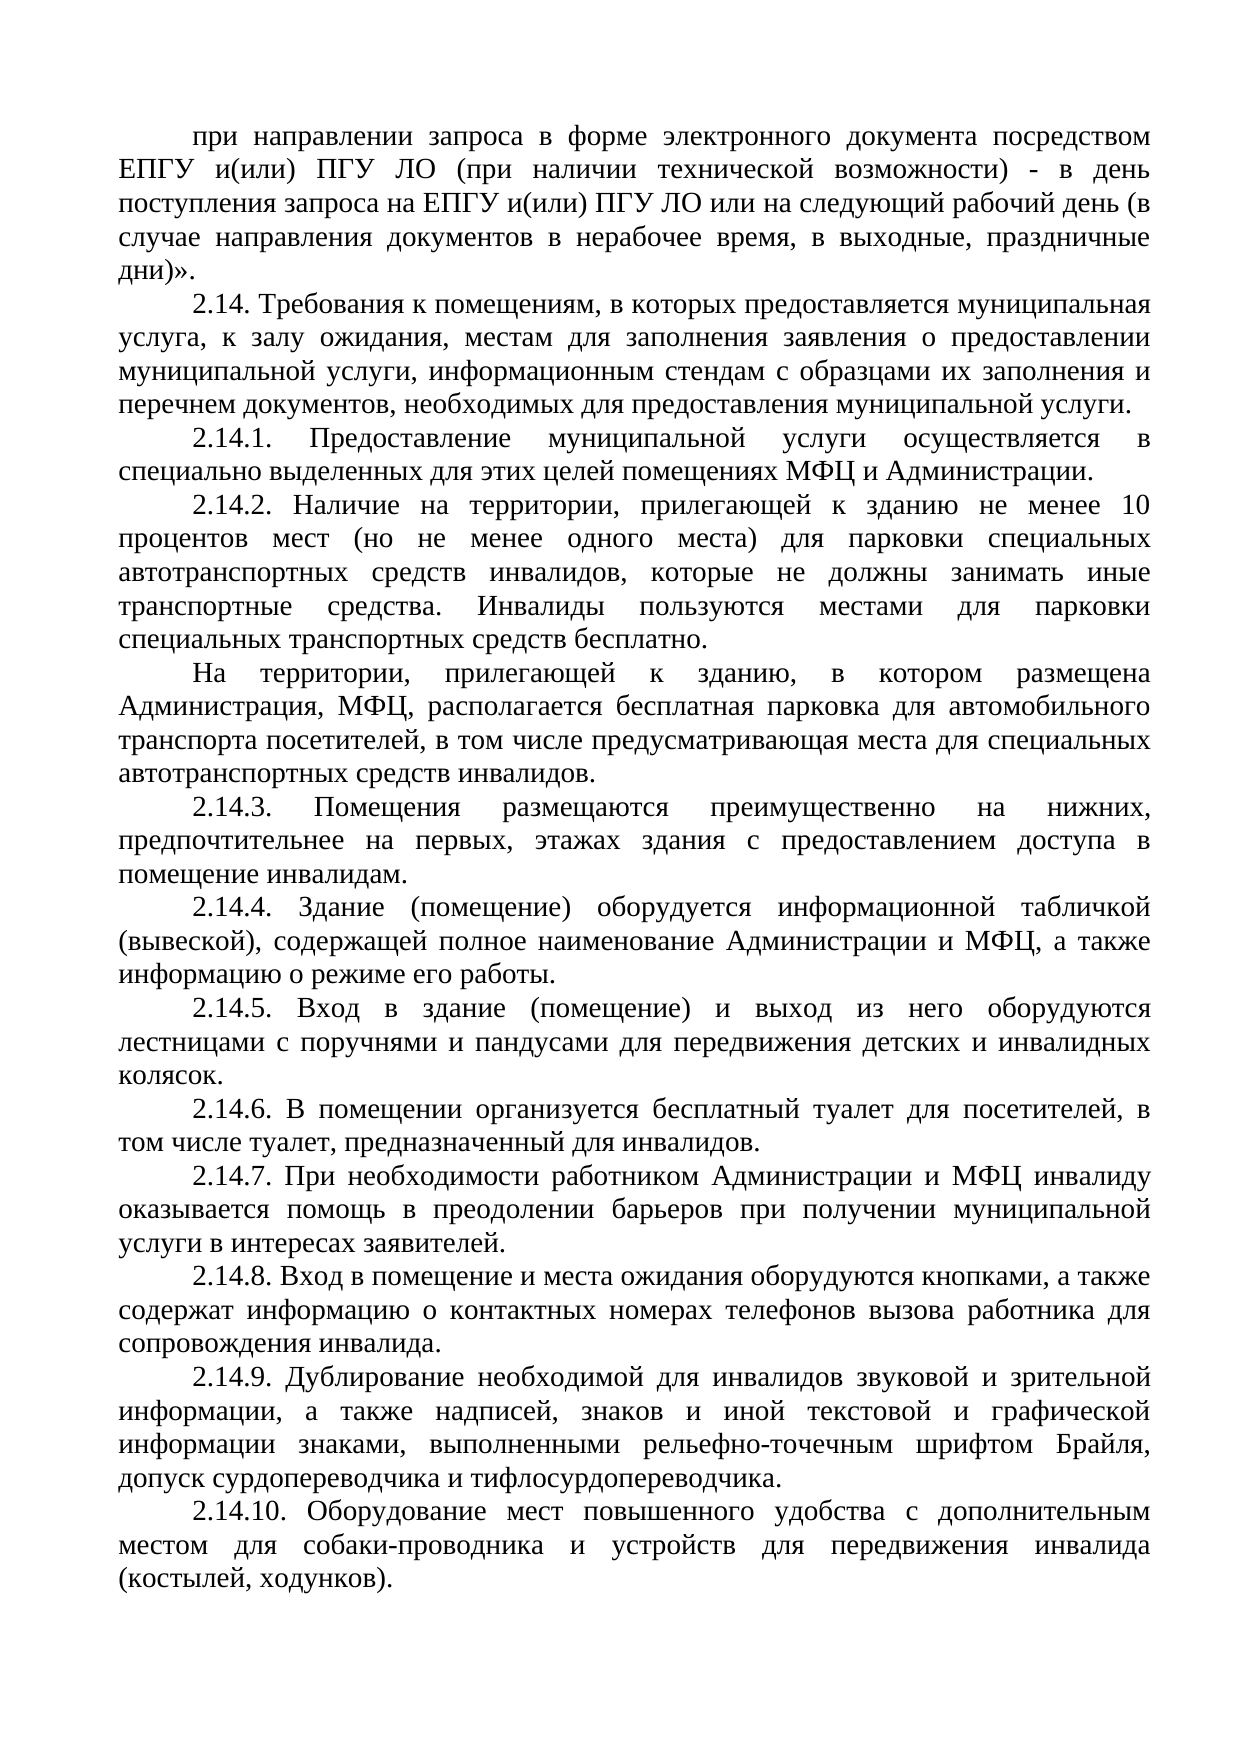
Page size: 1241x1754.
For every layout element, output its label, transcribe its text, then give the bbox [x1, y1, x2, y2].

text На территории, прилегающей к зданию, в котором размещена Администрация, МФЦ, располагается бесплатная парковка для автомобильного транспорта посетителей, в том числе предусматривающая места для специальных автотранспортных средств инвалидов. [118, 655, 1152, 789]
text 2.14.9. Дублирование необходимой для инвалидов звуковой и зрительной информации, а также надписей, знаков и иной текстовой и графической информации знаками, выполненными рельефно-точечным шрифтом Брайля, допуск сурдопереводчика и тифлосурдопереводчика. [118, 1359, 1152, 1493]
text 2.14.4. Здание (помещение) оборудуется информационной табличкой (вывеской), содержащей полное наименование Администрации и МФЦ, а также информацию о режиме его работы. [118, 889, 1152, 990]
text 2.14. Требования к помещениям, в которых предоставляется муниципальная услуга, к залу ожидания, местам для заполнения заявления о предоставлении муниципальной услуги, информационным стендам с образцами их заполнения и перечнем документов, необходимых для предоставления муниципальной услуги. [118, 286, 1152, 420]
text 2.14.5. Вход в здание (помещение) и выход из него оборудуются лестницами с поручнями и пандусами для передвижения детских и инвалидных колясок. [118, 990, 1152, 1091]
text 2.14.1. Предоставление муниципальной услуги осуществляется в специально выделенных для этих целей помещениях МФЦ и Администрации. [118, 420, 1152, 487]
text 2.14.8. Вход в помещение и места ожидания оборудуются кнопками, а также содержат информацию о контактных номерах телефонов вызова работника для сопровождения инвалида. [118, 1258, 1152, 1359]
text 2.14.6. В помещении организуется бесплатный туалет для посетителей, в том числе туалет, предназначенный для инвалидов. [118, 1091, 1152, 1158]
text 2.14.7. При необходимости работником Администрации и МФЦ инвалиду оказывается помощь в преодолении барьеров при получении муниципальной услуги в интересах заявителей. [118, 1158, 1152, 1258]
text 2.14.2. Наличие на территории, прилегающей к зданию не менее 10 процентов мест (но не менее одного места) для парковки специальных автотранспортных средств инвалидов, которые не должны занимать иные транспортные средства. Инвалиды пользуются местами для парковки специальных транспортных средств бесплатно. [118, 487, 1152, 655]
text при направлении запроса в форме электронного документа посредством ЕПГУ и(или) ПГУ ЛО (при наличии технической возможности) - в день поступления запроса на ЕПГУ и(или) ПГУ ЛО или на следующий рабочий день (в случае направления документов в нерабочее время, в выходные, праздничные дни)». [118, 118, 1152, 286]
text 2.14.3. Помещения размещаются преимущественно на нижних, предпочтительнее на первых, этажах здания с предоставлением доступа в помещение инвалидам. [118, 789, 1152, 889]
text 2.14.10. Оборудование мест повышенного удобства с дополнительным местом для собаки-проводника и устройств для передвижения инвалида (костылей, ходунков). [118, 1493, 1152, 1594]
